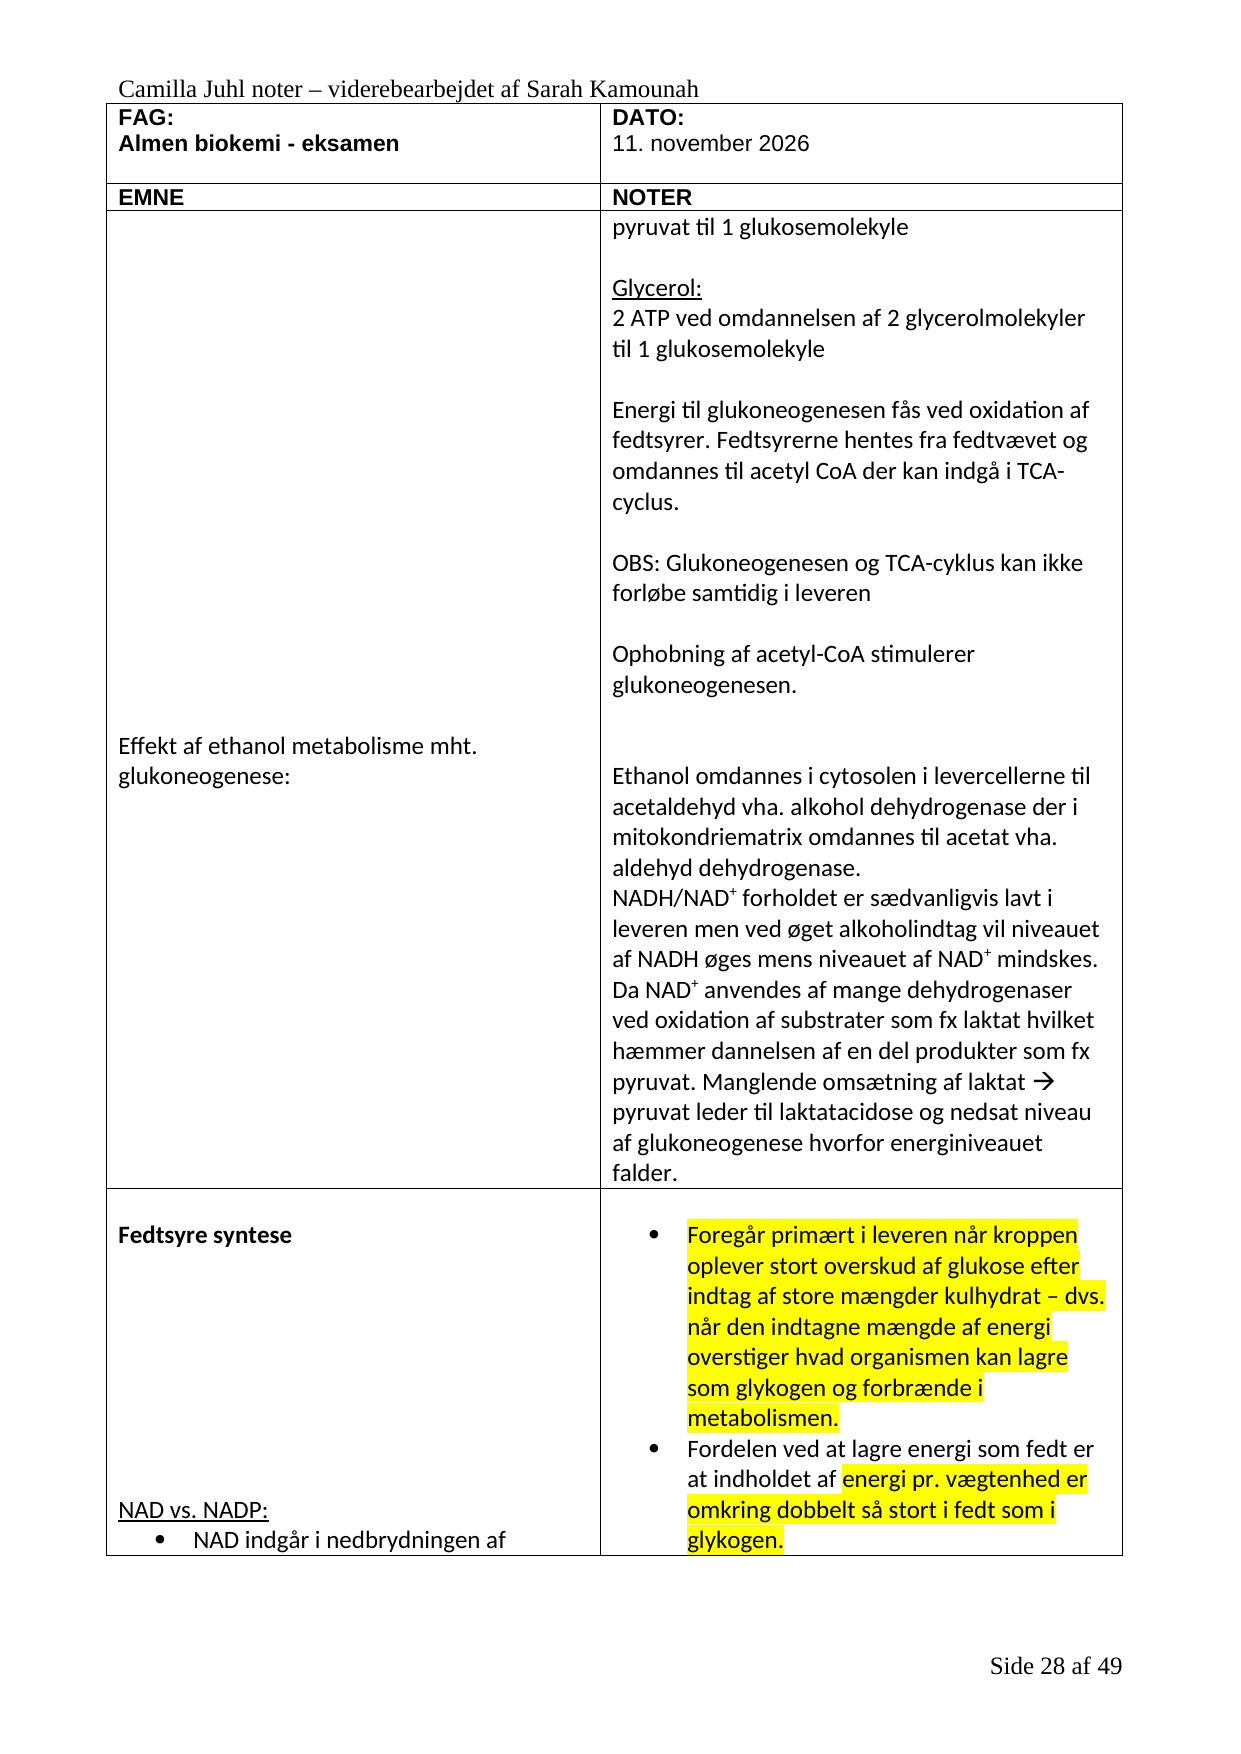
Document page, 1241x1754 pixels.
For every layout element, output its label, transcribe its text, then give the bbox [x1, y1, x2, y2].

table_cell EMNE [107, 184, 600, 210]
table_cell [601, 211, 1122, 1188]
table_cell NOTER [601, 184, 1122, 210]
table_header DATO: 5. juni 2018 [601, 104, 1122, 183]
table_header FAG: Almen biokemi - eksamen [107, 104, 600, 183]
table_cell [107, 1189, 600, 1555]
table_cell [601, 1189, 1122, 1555]
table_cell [107, 211, 600, 1188]
